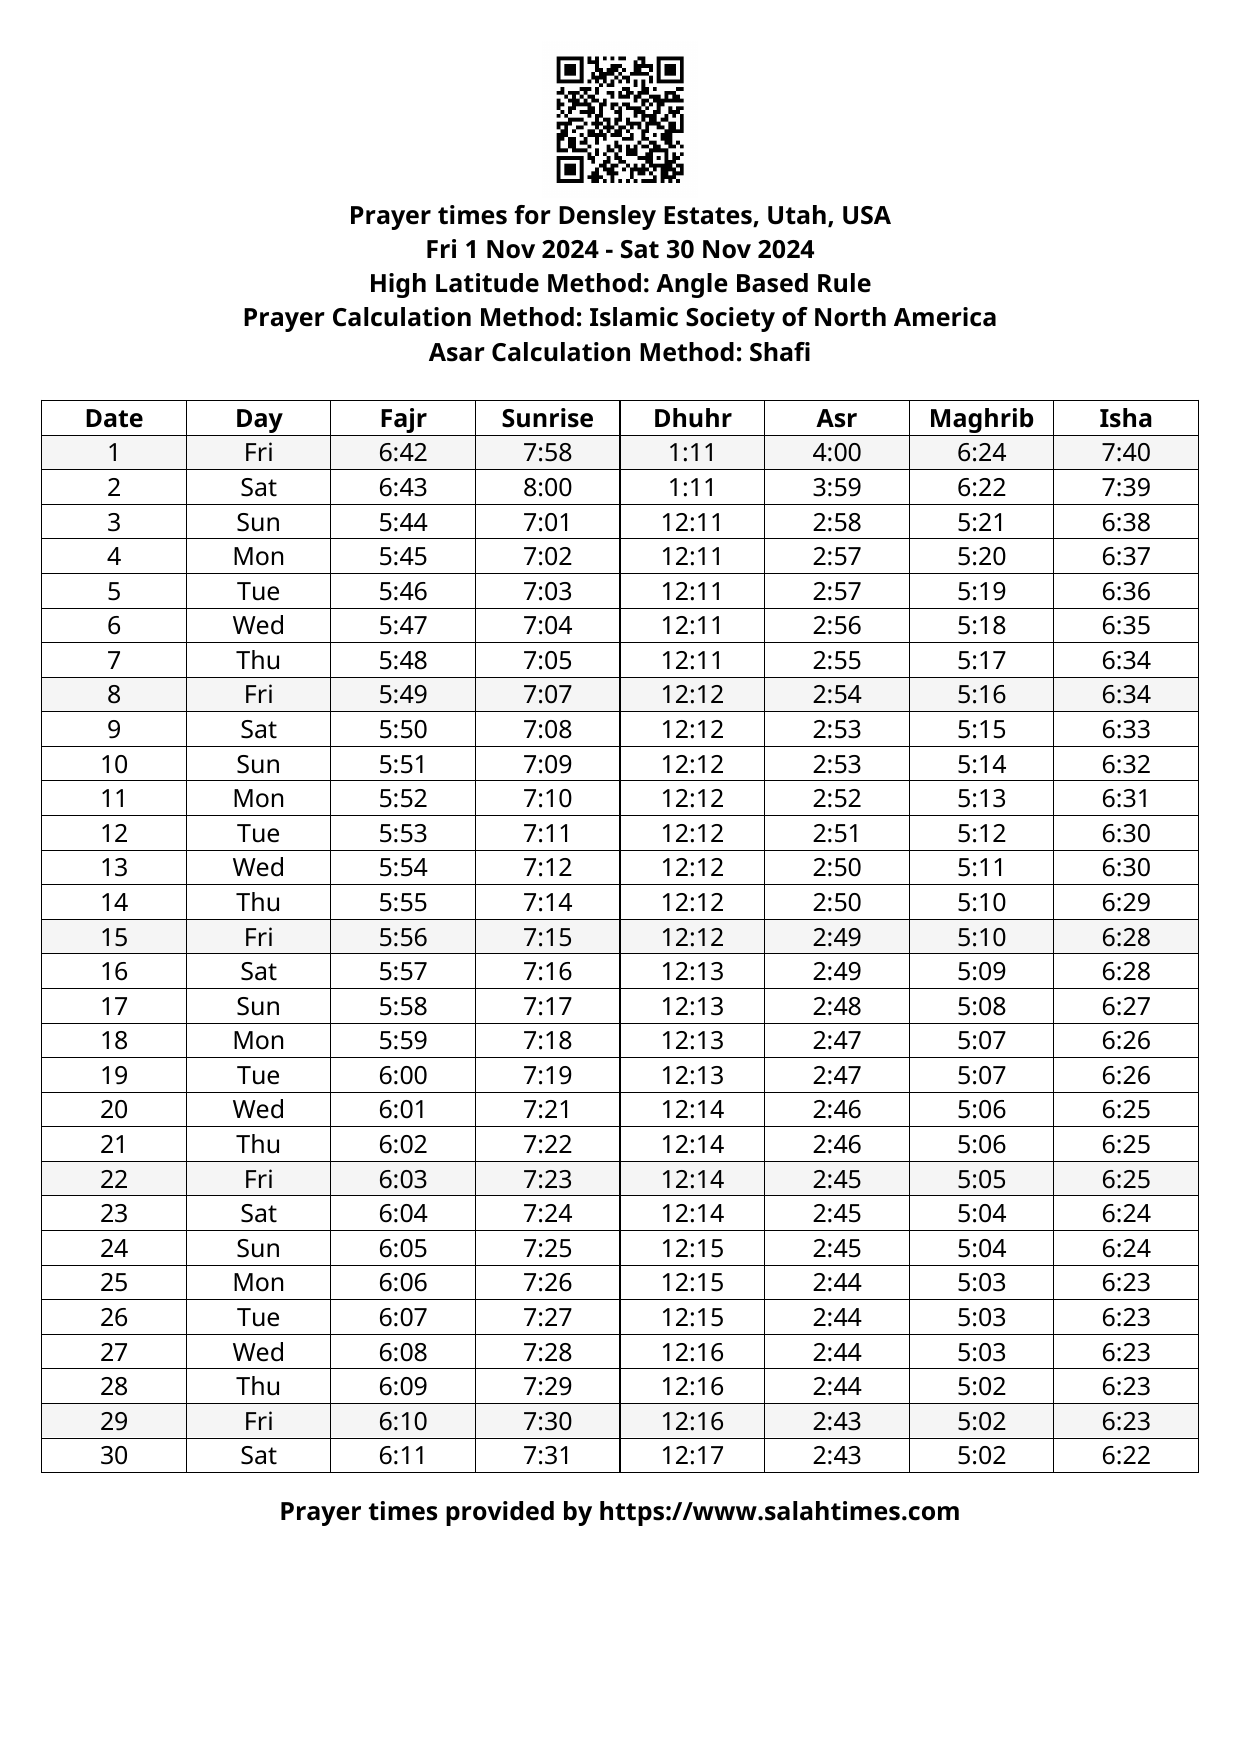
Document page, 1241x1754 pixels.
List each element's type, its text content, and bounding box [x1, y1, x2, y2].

table_cell 2:54 [765, 678, 909, 711]
table_cell 6:23 [1054, 1266, 1198, 1299]
table_cell 8:00 [476, 470, 619, 504]
table_cell 7:10 [476, 781, 619, 815]
table_cell Sat [187, 1439, 330, 1472]
table_cell 2 [42, 470, 186, 504]
table_cell 9 [42, 712, 186, 746]
table_cell Thu [187, 1127, 330, 1161]
table_cell 7:04 [476, 609, 619, 642]
table_cell 6:32 [1054, 747, 1198, 780]
table_cell 6:11 [331, 1439, 475, 1472]
table_cell 6:33 [1054, 712, 1198, 746]
table_cell 7:12 [476, 851, 619, 884]
table_cell 2:44 [765, 1300, 909, 1334]
table_cell 5:10 [910, 920, 1053, 953]
table_cell 5:44 [331, 505, 475, 538]
table_cell 12:14 [621, 1127, 764, 1161]
table_cell Fri [187, 1404, 330, 1437]
table_cell 7:22 [476, 1127, 619, 1161]
table_cell 7:16 [476, 954, 619, 988]
table_cell 5:07 [910, 1058, 1053, 1092]
table_cell 5:46 [331, 574, 475, 607]
table_cell 12:13 [621, 1024, 764, 1057]
table_cell 6:30 [1054, 816, 1198, 849]
table_cell 5:02 [910, 1404, 1053, 1437]
table_cell 6:07 [331, 1300, 475, 1334]
table_cell 5 [42, 574, 186, 607]
table_cell 5:53 [331, 816, 475, 849]
table_cell 6:01 [331, 1093, 475, 1126]
table_cell 6:42 [331, 436, 475, 469]
table_cell 6:00 [331, 1058, 475, 1092]
table_cell 5:58 [331, 989, 475, 1022]
table_cell Sun [187, 747, 330, 780]
table_cell 2:43 [765, 1404, 909, 1437]
table_cell 5:10 [910, 885, 1053, 919]
table_cell 2:49 [765, 920, 909, 953]
table_cell 7:58 [476, 436, 619, 469]
table_cell 6:37 [1054, 539, 1198, 573]
picture [542, 41, 699, 198]
table_cell 6:23 [1054, 1369, 1198, 1403]
table_cell 7:39 [1054, 470, 1198, 504]
table_cell Sat [187, 470, 330, 504]
table_cell 12:12 [621, 885, 764, 919]
table_cell 7:19 [476, 1058, 619, 1092]
table_cell Sun [187, 989, 330, 1022]
table_cell Thu [187, 643, 330, 677]
table_cell 6:05 [331, 1231, 475, 1264]
table_cell 6:38 [1054, 505, 1198, 538]
table_cell Wed [187, 609, 330, 642]
table_cell 5:06 [910, 1093, 1053, 1126]
table_cell 16 [42, 954, 186, 988]
table_cell 7:15 [476, 920, 619, 953]
table_cell Mon [187, 781, 330, 815]
table_cell 6:26 [1054, 1024, 1198, 1057]
table_cell 5:05 [910, 1162, 1053, 1195]
table_cell 25 [42, 1266, 186, 1299]
table_cell 2:44 [765, 1369, 909, 1403]
table_cell 12:13 [621, 1058, 764, 1092]
table_cell Tue [187, 1300, 330, 1334]
table_header Maghrib [910, 401, 1053, 434]
table_cell 6:03 [331, 1162, 475, 1195]
table_cell 12:17 [621, 1439, 764, 1472]
table_cell 12:16 [621, 1335, 764, 1368]
text Prayer times provided by https://www.salahtimes.com [42, 1494, 1198, 1528]
table_cell 12:14 [621, 1162, 764, 1195]
table_cell 6:23 [1054, 1335, 1198, 1368]
table_cell 2:45 [765, 1196, 909, 1230]
table_cell Mon [187, 1024, 330, 1057]
table_cell Thu [187, 1369, 330, 1403]
table_cell 5:11 [910, 851, 1053, 884]
table_header Dhuhr [621, 401, 764, 434]
table_cell 5:19 [910, 574, 1053, 607]
table_cell 6:22 [1054, 1439, 1198, 1472]
table_cell 6:24 [1054, 1231, 1198, 1264]
table_cell Sat [187, 1196, 330, 1230]
table_cell 6:35 [1054, 609, 1198, 642]
table_cell 30 [42, 1439, 186, 1472]
table_cell 12:12 [621, 678, 764, 711]
table_cell 6:28 [1054, 954, 1198, 988]
table_cell Fri [187, 920, 330, 953]
table_cell 2:44 [765, 1335, 909, 1368]
table_cell 7:01 [476, 505, 619, 538]
table_cell 2:45 [765, 1162, 909, 1195]
table_cell 2:53 [765, 747, 909, 780]
table_header Fajr [331, 401, 475, 434]
table_cell 6:26 [1054, 1058, 1198, 1092]
table_cell 20 [42, 1093, 186, 1126]
table_cell 28 [42, 1369, 186, 1403]
table_cell 6:34 [1054, 643, 1198, 677]
table_cell 2:53 [765, 712, 909, 746]
table_cell 5:52 [331, 781, 475, 815]
table_cell 6:25 [1054, 1093, 1198, 1126]
table_cell 5:07 [910, 1024, 1053, 1057]
table_cell 12:13 [621, 989, 764, 1022]
table_cell 10 [42, 747, 186, 780]
table_cell 6:24 [910, 436, 1053, 469]
table_cell 14 [42, 885, 186, 919]
table_cell 7:24 [476, 1196, 619, 1230]
table_cell 12:16 [621, 1404, 764, 1437]
table_cell 12:14 [621, 1196, 764, 1230]
table_cell 2:48 [765, 989, 909, 1022]
text Prayer times for Densley Estates, Utah, USA [42, 198, 1198, 232]
table_cell Fri [187, 436, 330, 469]
table_cell 5:09 [910, 954, 1053, 988]
table_cell 6:25 [1054, 1127, 1198, 1161]
table_cell 5:49 [331, 678, 475, 711]
table_cell Tue [187, 574, 330, 607]
table_cell 6:06 [331, 1266, 475, 1299]
table_cell 7:31 [476, 1439, 619, 1472]
table_cell 5:14 [910, 747, 1053, 780]
table_cell 12:13 [621, 954, 764, 988]
text Fri 1 Nov 2024 - Sat 30 Nov 2024 [42, 232, 1198, 266]
table_cell 5:47 [331, 609, 475, 642]
table_cell 19 [42, 1058, 186, 1092]
table_cell 5:17 [910, 643, 1053, 677]
table_cell 7:07 [476, 678, 619, 711]
table_cell 7:21 [476, 1093, 619, 1126]
table_cell 17 [42, 989, 186, 1022]
table_cell 7:08 [476, 712, 619, 746]
table_cell 6:02 [331, 1127, 475, 1161]
table_cell 5:02 [910, 1439, 1053, 1472]
table_cell 12:16 [621, 1369, 764, 1403]
table_cell 2:47 [765, 1024, 909, 1057]
table_cell 13 [42, 851, 186, 884]
table_cell 5:48 [331, 643, 475, 677]
table_cell 5:06 [910, 1127, 1053, 1161]
table_cell 12:15 [621, 1300, 764, 1334]
table_cell 7:18 [476, 1024, 619, 1057]
table_cell 6:34 [1054, 678, 1198, 711]
table_cell 6:23 [1054, 1300, 1198, 1334]
table_cell 5:57 [331, 954, 475, 988]
table_cell 2:58 [765, 505, 909, 538]
table_cell 5:45 [331, 539, 475, 573]
table_cell 6:36 [1054, 574, 1198, 607]
table_cell 2:49 [765, 954, 909, 988]
table_cell Sun [187, 1231, 330, 1264]
table_cell Fri [187, 678, 330, 711]
table_cell 12:12 [621, 816, 764, 849]
table_header Day [187, 401, 330, 434]
table_cell 12:12 [621, 781, 764, 815]
table_cell 3 [42, 505, 186, 538]
table_cell 6:31 [1054, 781, 1198, 815]
table_cell 5:16 [910, 678, 1053, 711]
table_cell Sat [187, 954, 330, 988]
table_cell 6:27 [1054, 989, 1198, 1022]
table_cell Tue [187, 816, 330, 849]
text Asar Calculation Method: Shafi [42, 334, 1198, 368]
table_cell 8 [42, 678, 186, 711]
table_cell 15 [42, 920, 186, 953]
table_cell 1 [42, 436, 186, 469]
table_cell 2:46 [765, 1093, 909, 1126]
table_header Asr [765, 401, 909, 434]
table_cell 2:43 [765, 1439, 909, 1472]
table_cell 23 [42, 1196, 186, 1230]
table_cell 6:22 [910, 470, 1053, 504]
table_cell 7:30 [476, 1404, 619, 1437]
table_cell 29 [42, 1404, 186, 1437]
table_cell 7:26 [476, 1266, 619, 1299]
table_cell 2:52 [765, 781, 909, 815]
table_cell 12 [42, 816, 186, 849]
table_cell Tue [187, 1058, 330, 1092]
table_cell 5:20 [910, 539, 1053, 573]
table_cell 5:03 [910, 1335, 1053, 1368]
table_cell 12:14 [621, 1093, 764, 1126]
table_cell 18 [42, 1024, 186, 1057]
table_cell Wed [187, 1093, 330, 1126]
table_cell 5:08 [910, 989, 1053, 1022]
table_cell 7:28 [476, 1335, 619, 1368]
table_cell 7:40 [1054, 436, 1198, 469]
table_cell 5:51 [331, 747, 475, 780]
table_cell 7:02 [476, 539, 619, 573]
table_cell 1:11 [621, 436, 764, 469]
table_cell 5:21 [910, 505, 1053, 538]
table_cell 2:46 [765, 1127, 909, 1161]
table_cell 12:12 [621, 747, 764, 780]
table_cell 5:56 [331, 920, 475, 953]
table_cell 6:23 [1054, 1404, 1198, 1437]
table_cell 7:09 [476, 747, 619, 780]
table_cell 2:47 [765, 1058, 909, 1092]
table_cell 6:29 [1054, 885, 1198, 919]
table_cell 5:03 [910, 1300, 1053, 1334]
table_cell Mon [187, 1266, 330, 1299]
table_cell 5:03 [910, 1266, 1053, 1299]
table_cell 5:04 [910, 1231, 1053, 1264]
table_cell 5:15 [910, 712, 1053, 746]
table_cell 12:15 [621, 1266, 764, 1299]
table_cell 27 [42, 1335, 186, 1368]
table_cell 12:12 [621, 712, 764, 746]
table_cell 2:44 [765, 1266, 909, 1299]
table_cell 5:55 [331, 885, 475, 919]
table_header Isha [1054, 401, 1198, 434]
table_cell 12:11 [621, 539, 764, 573]
table_cell 7:14 [476, 885, 619, 919]
table_cell 21 [42, 1127, 186, 1161]
table_cell 5:18 [910, 609, 1053, 642]
table_cell 12:12 [621, 920, 764, 953]
table_cell 5:12 [910, 816, 1053, 849]
table_header Date [42, 401, 186, 434]
table_cell 5:54 [331, 851, 475, 884]
table_cell 7 [42, 643, 186, 677]
table_cell 26 [42, 1300, 186, 1334]
table_cell 6:10 [331, 1404, 475, 1437]
table_cell Mon [187, 539, 330, 573]
table_cell 22 [42, 1162, 186, 1195]
table_cell 7:29 [476, 1369, 619, 1403]
table_cell Fri [187, 1162, 330, 1195]
table_cell 2:55 [765, 643, 909, 677]
table_cell Thu [187, 885, 330, 919]
table_cell 2:51 [765, 816, 909, 849]
table_cell Wed [187, 1335, 330, 1368]
table_cell 2:57 [765, 574, 909, 607]
table_cell 7:27 [476, 1300, 619, 1334]
table_cell 12:12 [621, 851, 764, 884]
table_cell Sat [187, 712, 330, 746]
table_cell 6:28 [1054, 920, 1198, 953]
table_cell 7:23 [476, 1162, 619, 1195]
table_cell 7:11 [476, 816, 619, 849]
table_cell 2:50 [765, 851, 909, 884]
table_cell Sun [187, 505, 330, 538]
table_cell 7:17 [476, 989, 619, 1022]
table_cell 6:24 [1054, 1196, 1198, 1230]
table_cell 7:03 [476, 574, 619, 607]
table_cell 5:59 [331, 1024, 475, 1057]
table_cell 2:50 [765, 885, 909, 919]
table_cell 6 [42, 609, 186, 642]
table_cell 5:13 [910, 781, 1053, 815]
table_cell Wed [187, 851, 330, 884]
table_cell 4 [42, 539, 186, 573]
table_cell 5:02 [910, 1369, 1053, 1403]
table_cell 12:11 [621, 574, 764, 607]
table_cell 5:50 [331, 712, 475, 746]
table_cell 6:04 [331, 1196, 475, 1230]
table_cell 6:43 [331, 470, 475, 504]
table_cell 12:15 [621, 1231, 764, 1264]
table_cell 7:05 [476, 643, 619, 677]
text High Latitude Method: Angle Based Rule [42, 266, 1198, 300]
table_header Sunrise [476, 401, 619, 434]
table_cell 4:00 [765, 436, 909, 469]
table_cell 6:08 [331, 1335, 475, 1368]
table_cell 6:25 [1054, 1162, 1198, 1195]
table_cell 12:11 [621, 609, 764, 642]
text Prayer Calculation Method: Islamic Society of North America [42, 300, 1198, 334]
table_cell 7:25 [476, 1231, 619, 1264]
table_cell 3:59 [765, 470, 909, 504]
table_cell 2:56 [765, 609, 909, 642]
table_cell 5:04 [910, 1196, 1053, 1230]
table_cell 6:09 [331, 1369, 475, 1403]
table_cell 12:11 [621, 505, 764, 538]
table_cell 1:11 [621, 470, 764, 504]
table_cell 6:30 [1054, 851, 1198, 884]
table_cell 24 [42, 1231, 186, 1264]
table_cell 2:45 [765, 1231, 909, 1264]
table_cell 2:57 [765, 539, 909, 573]
table_cell 12:11 [621, 643, 764, 677]
table_cell 11 [42, 781, 186, 815]
